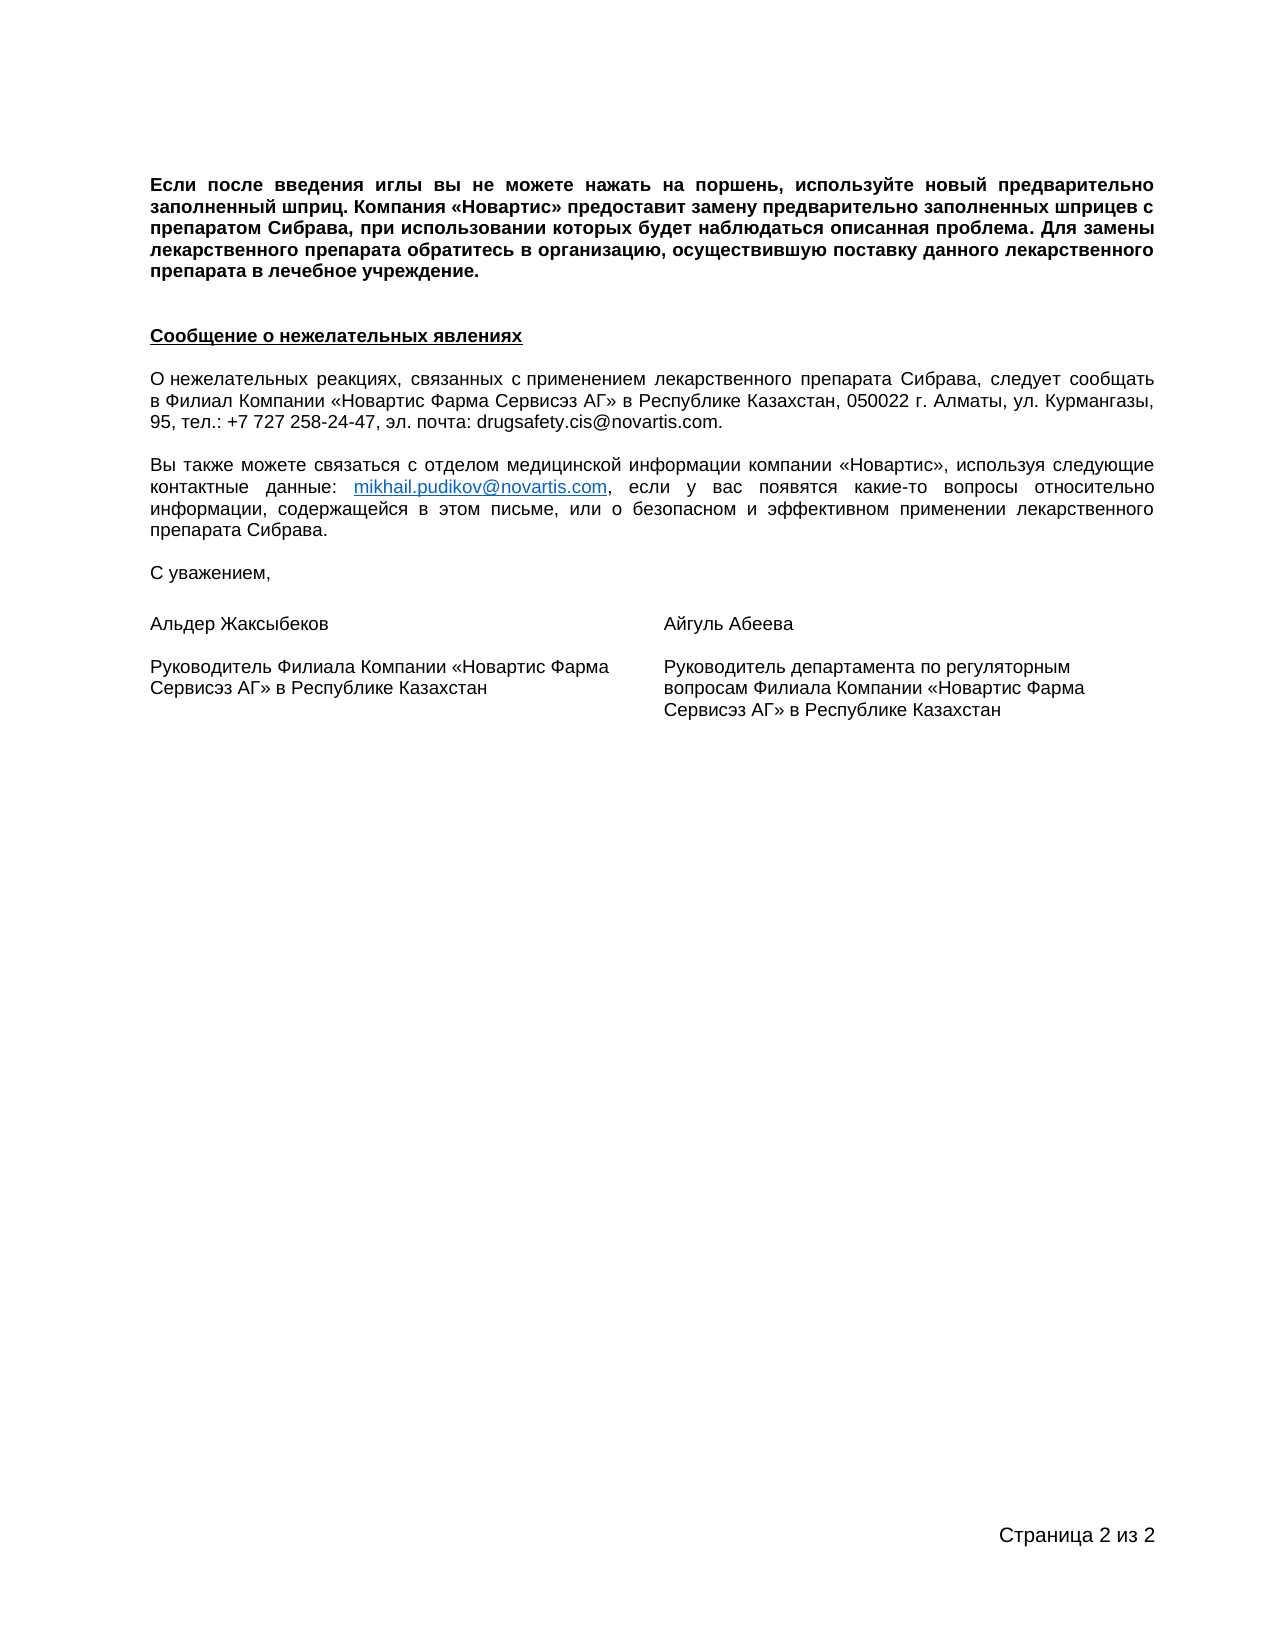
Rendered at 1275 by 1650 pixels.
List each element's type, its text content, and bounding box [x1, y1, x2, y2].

table_header Айгуль Абеева [653, 613, 1166, 656]
table_header Альдер Жаксыбеков [139, 613, 652, 656]
text О нежелательных реакциях, связанных с применением лекарственного препарата Сибрава, следует сообщать в Филиал Компании «Новартис Фарма Сервисэз АГ» в Республике Казахстан, 050022 г. Алматы, ул. Курмангазы, 95, тел.: +7 727 258-24-47, эл. почта: drugsafety.cis@novartis.com. [150, 368, 1155, 433]
text С уважением, [150, 562, 1155, 584]
text Если после введения иглы вы не можете нажать на поршень, используйте новый предварительно заполненный шприц. Компания «Новартис» предоставит замену предварительно заполненных шприцев с препаратом Сибрава, при использовании которых будет наблюдаться описанная проблема. Для замены лекарственного препарата обратитесь в организацию, осуществившую поставку данного лекарственного препарата в лечебное учреждение. [150, 174, 1155, 282]
table_cell Руководитель Филиала Компании «Новартис Фарма Сервисэз АГ» в Республике Казахстан [139, 656, 652, 742]
table_cell Руководитель департамента по регуляторным вопросам Филиала Компании «Новартис Фарма Сервисэз АГ» в Республике Казахстан [653, 656, 1166, 742]
text Сообщение о нежелательных явлениях [150, 325, 1155, 346]
text Вы также можете связаться с отделом медицинской информации компании «Новартис», используя следующие контактные данные: mikhail.pudikov@novartis.com, если у вас появятся какие-то вопросы относительно информации, содержащейся в этом письме, или о безопасном и эффективном применении лекарственного препарата Сибрава. [150, 454, 1155, 541]
